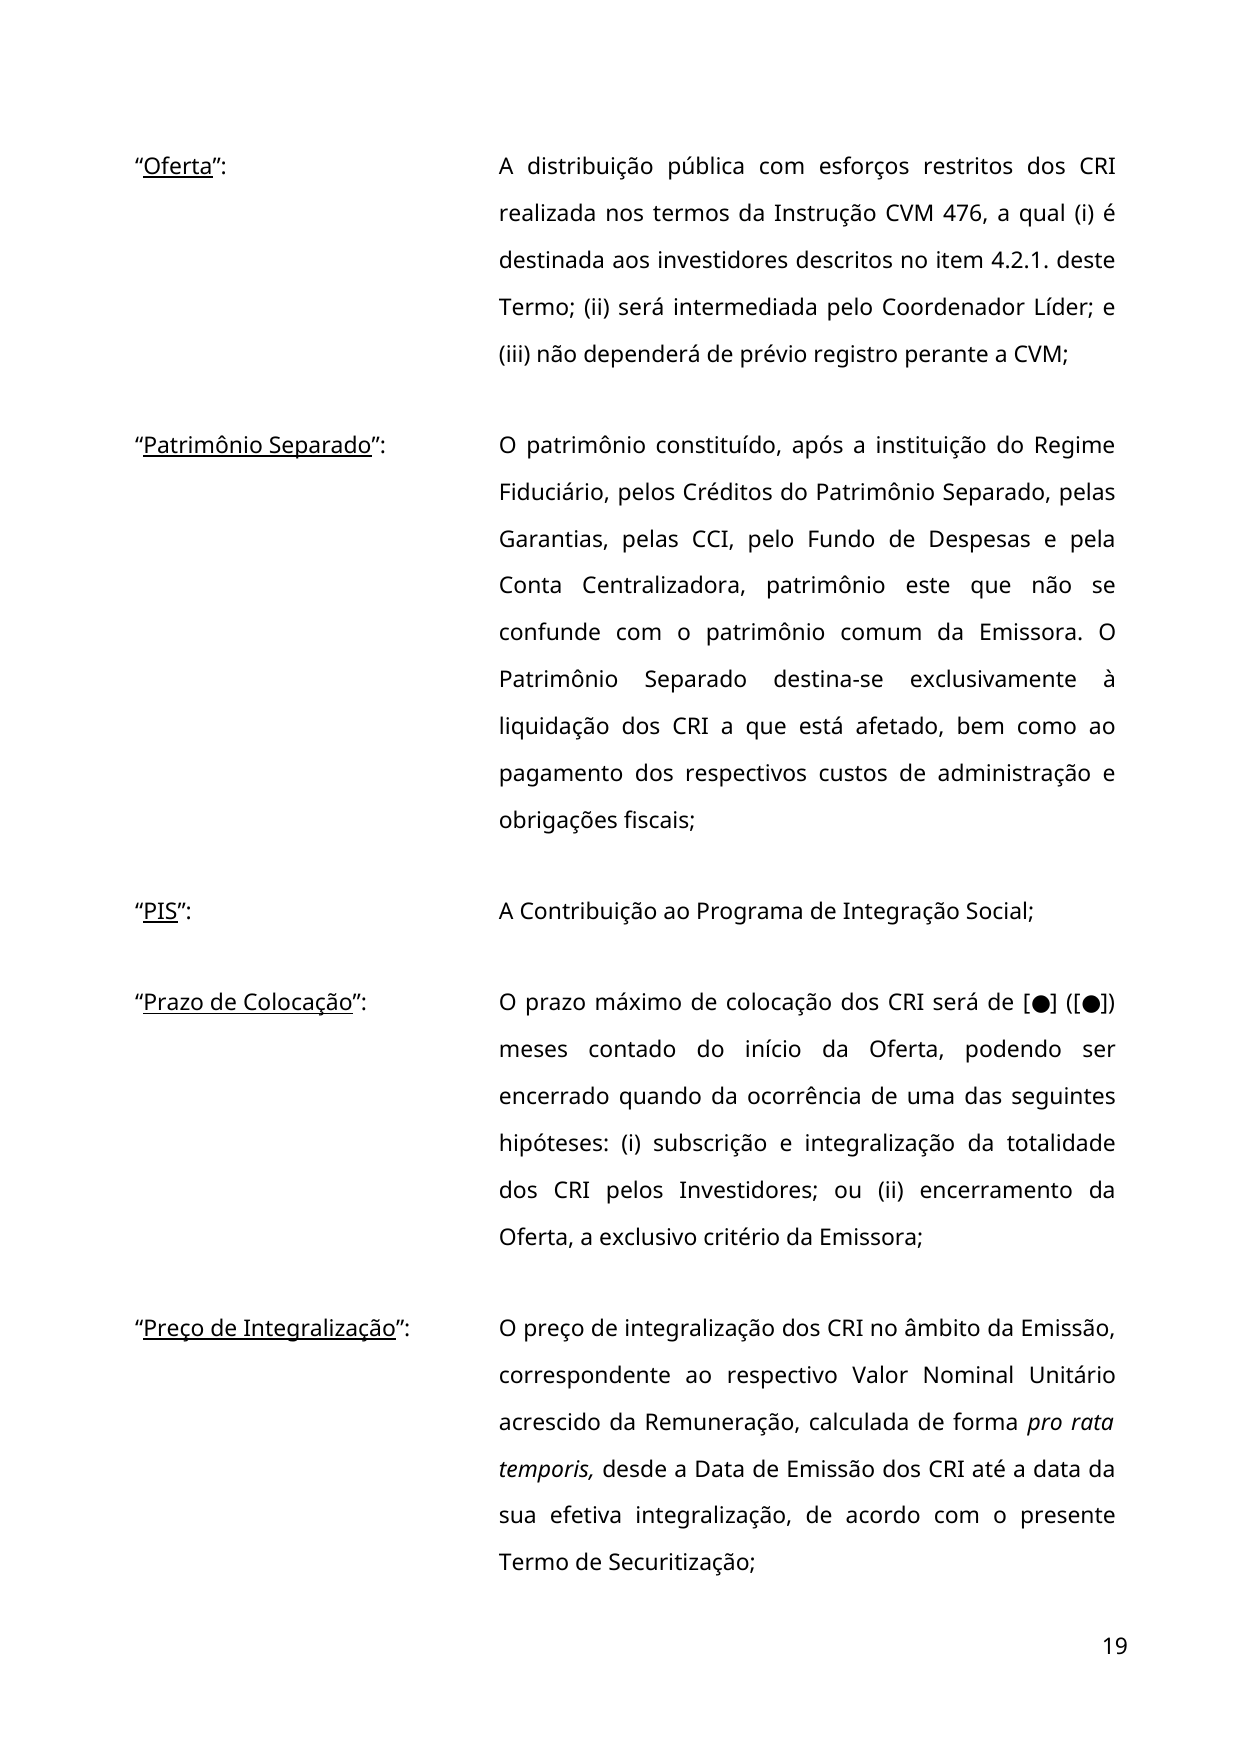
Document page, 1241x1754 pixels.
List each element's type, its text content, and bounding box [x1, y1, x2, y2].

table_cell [124, 1312, 487, 1592]
table_cell O prazo máximo de colocação dos CRI será de [●] ([●]) meses contado do início da Oferta, podendo ser encerrado quando da ocorrência de uma das seguintes hipóteses: (i) subscrição e integralização da totalidade dos CRI pelos Investidores; ou (ii) encerramento da Oferta, a exclusivo critério da Emissora; [488, 986, 1128, 1312]
table_cell “Patrimônio Separado”: [124, 429, 487, 895]
table_cell “PIS”: [124, 895, 487, 986]
table_cell O patrimônio constituído, após a instituição do Regime Fiduciário, pelos Créditos do Patrimônio Separado, pelas Garantias, pelas CCI, pelo Fundo de Despesas e pela Conta Centralizadora, patrimônio este que não se confunde com o patrimônio comum da Emissora. O Patrimônio Separado destina-se exclusivamente à liquidação dos CRI a que está afetado, bem como ao pagamento dos respectivos custos de administração e obrigações fiscais; [488, 429, 1128, 895]
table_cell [488, 1312, 1128, 1592]
table_cell “Prazo de Colocação”: [124, 986, 487, 1312]
table_cell “Oferta”: [124, 150, 487, 429]
table_cell A Contribuição ao Programa de Integração Social; [488, 895, 1128, 986]
table_cell A distribuição pública com esforços restritos dos CRI realizada nos termos da Instrução CVM 476, a qual (i) é destinada aos investidores descritos no item 4.2.1. deste Termo; (ii) será intermediada pelo Coordenador Líder; e (iii) não dependerá de prévio registro perante a CVM; [488, 150, 1128, 429]
